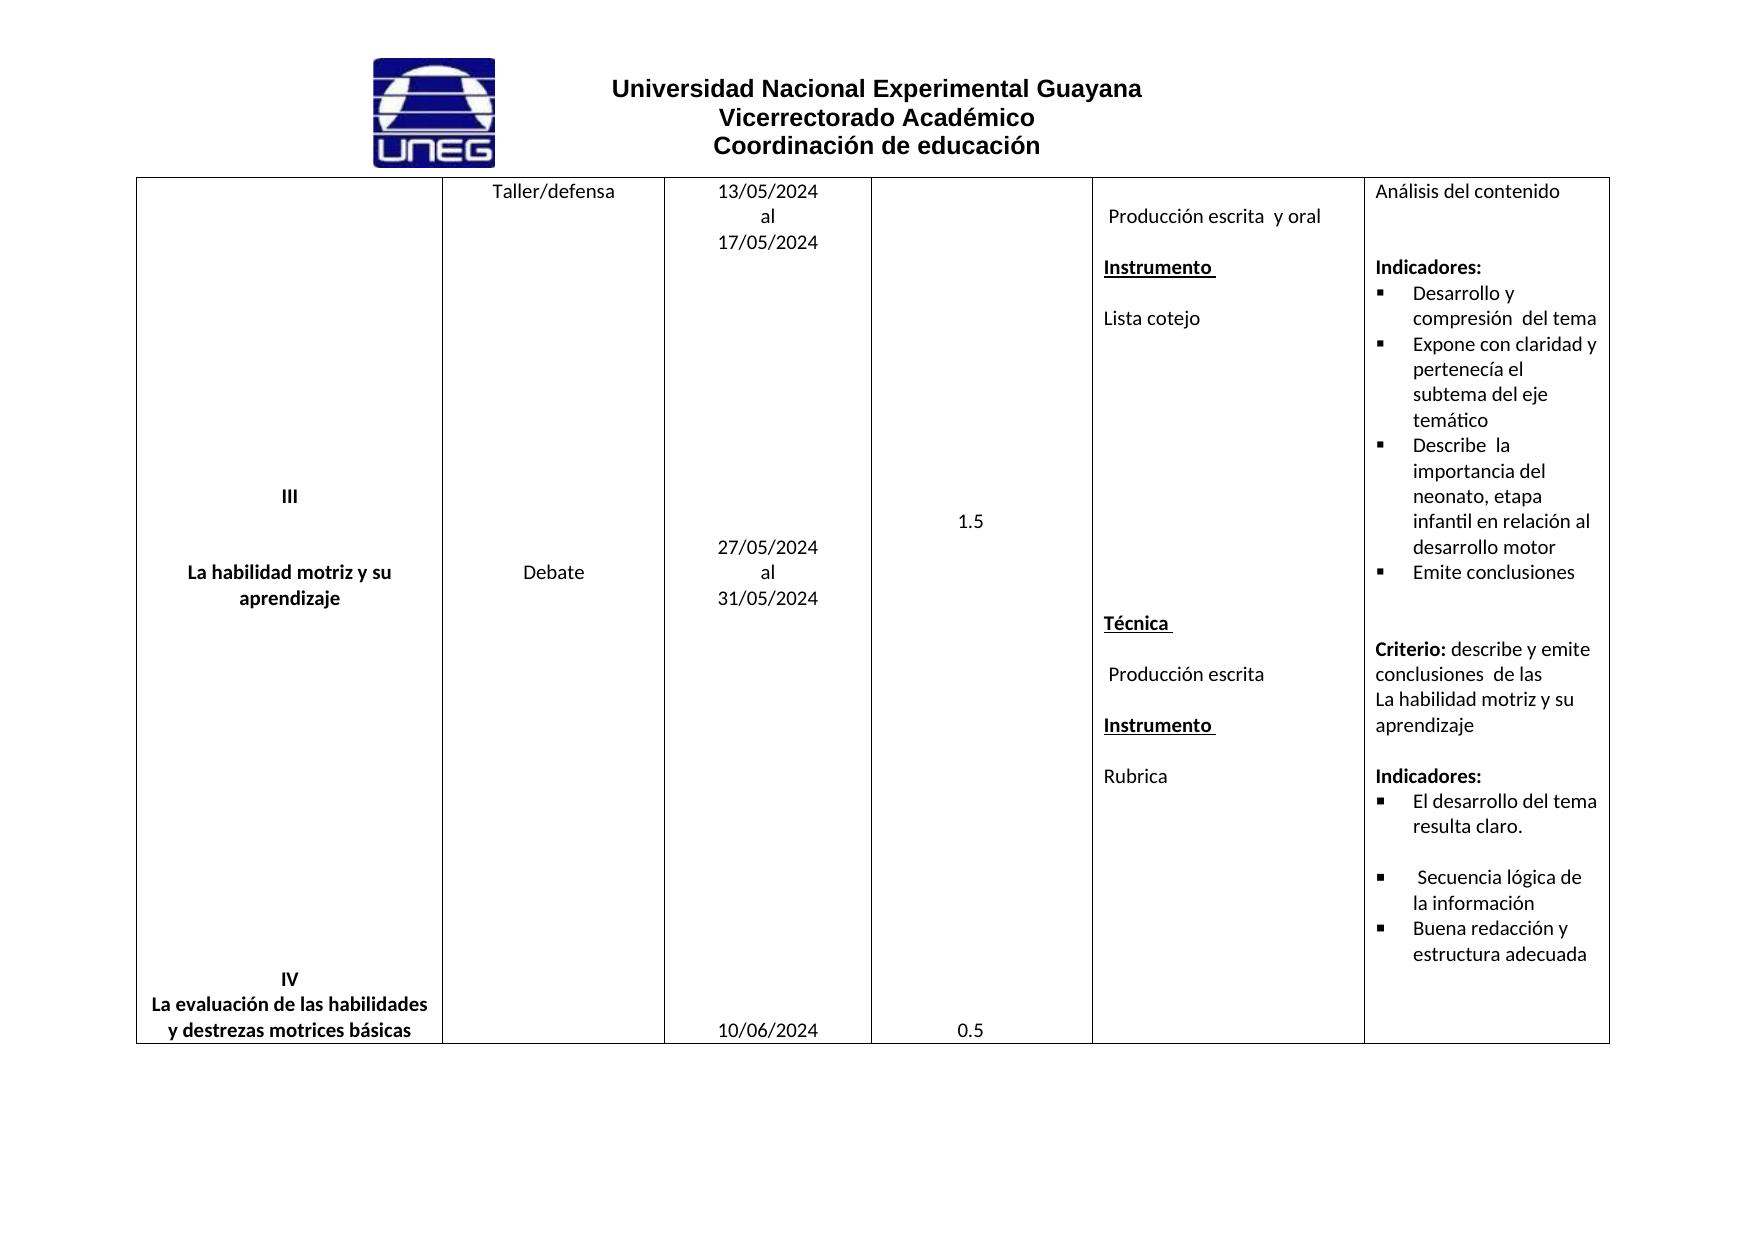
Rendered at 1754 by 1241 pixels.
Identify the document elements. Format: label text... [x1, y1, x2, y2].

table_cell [1093, 178, 1364, 1042]
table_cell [443, 178, 664, 1042]
table_cell 2 1.5 0.5 1.5 2.5 [872, 178, 1092, 1042]
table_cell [137, 178, 442, 1042]
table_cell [1365, 178, 1609, 1042]
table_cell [665, 178, 871, 1042]
